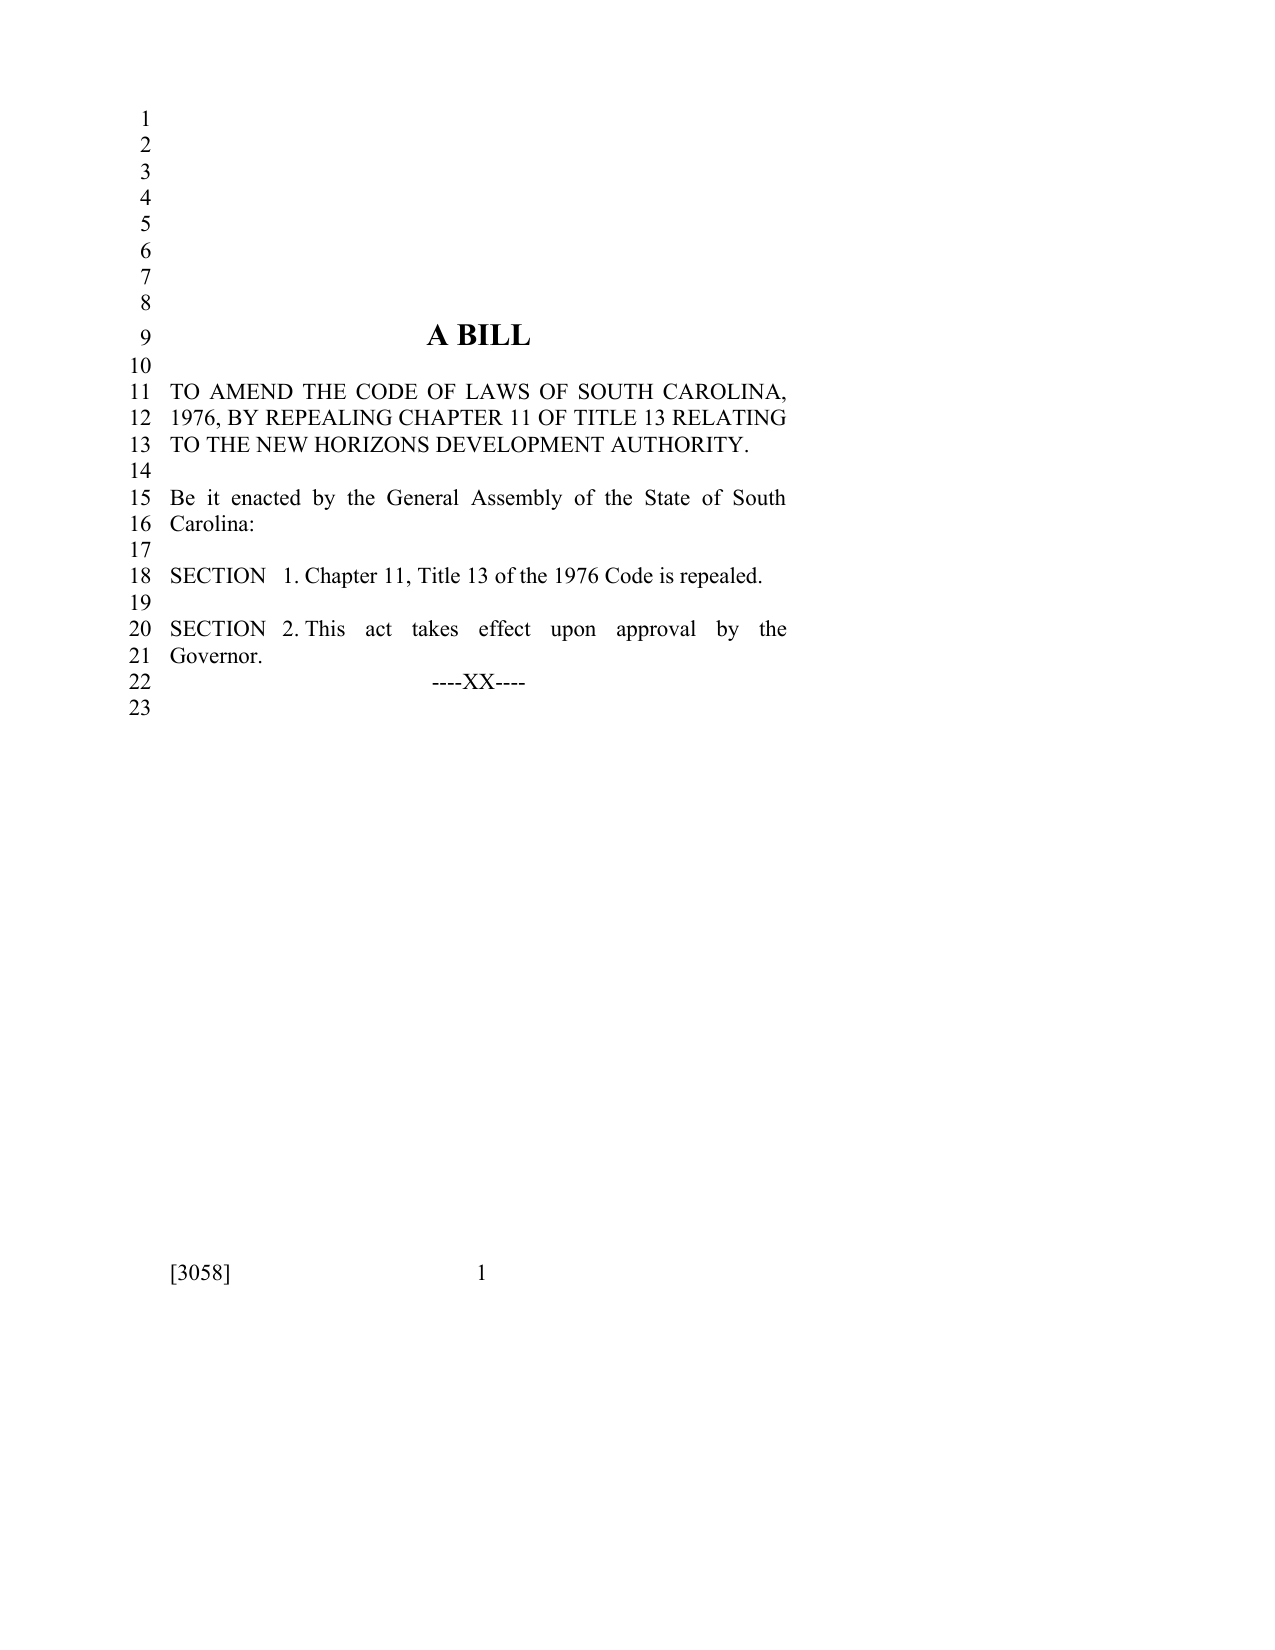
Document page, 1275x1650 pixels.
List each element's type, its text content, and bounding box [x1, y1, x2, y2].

text SECTION 2. This act takes effect upon approval by the Governor. [169, 615, 787, 668]
text A BILL [169, 316, 787, 352]
text SECTION 1. Chapter 11, Title 13 of the 1976 Code is repealed. [169, 563, 787, 589]
text Be it enacted by the General Assembly of the State of South Carolina: [169, 483, 787, 536]
text TO AMEND THE CODE OF LAWS OF SOUTH CAROLINA, 1976, BY REPEALING CHAPTER 11 OF TITLE 13 RELATING TO THE NEW HORIZONS DEVELOPMENT AUTHORITY. [169, 378, 787, 457]
text ----XX---- [169, 668, 787, 694]
